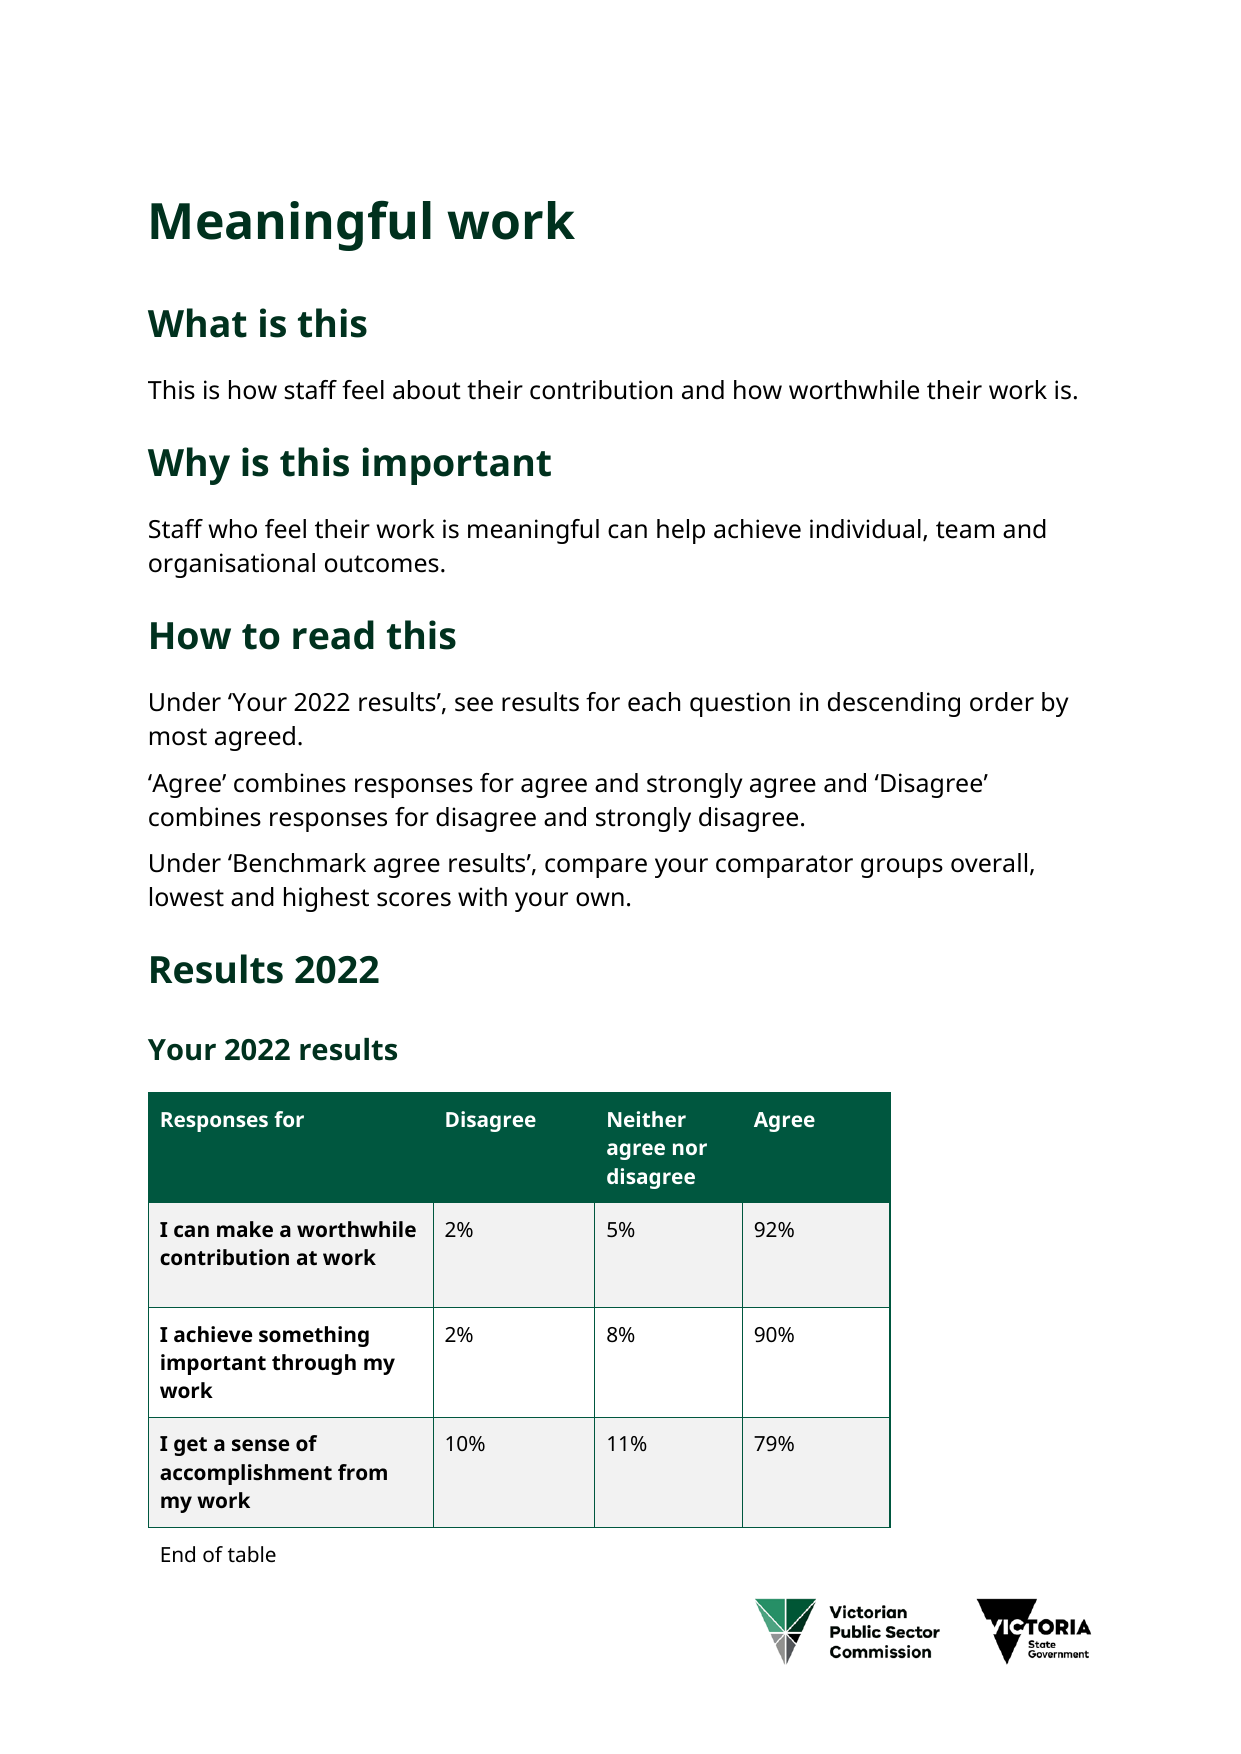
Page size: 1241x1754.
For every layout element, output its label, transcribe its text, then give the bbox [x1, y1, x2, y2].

subtitle Meaningful work [148, 186, 1092, 254]
text ‘Agree’ combines responses for agree and strongly agree and ‘Disagree’ combines responses for disagree and strongly disagree. [148, 766, 1092, 834]
picture [754, 1598, 1093, 1666]
text This is how staff feel about their contribution and how worthwhile their work is. [148, 373, 1092, 407]
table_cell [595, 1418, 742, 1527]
subtitle What is this [148, 297, 1092, 348]
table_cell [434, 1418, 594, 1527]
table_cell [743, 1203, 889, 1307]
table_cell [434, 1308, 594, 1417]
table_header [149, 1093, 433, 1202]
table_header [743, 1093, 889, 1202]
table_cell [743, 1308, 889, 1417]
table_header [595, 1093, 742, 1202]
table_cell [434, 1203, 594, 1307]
subtitle Why is this important [148, 436, 1092, 487]
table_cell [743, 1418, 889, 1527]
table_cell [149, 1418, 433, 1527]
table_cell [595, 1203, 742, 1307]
subtitle Results 2022 [148, 943, 1092, 994]
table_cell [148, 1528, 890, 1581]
subtitle Your 2022 results [148, 1029, 1092, 1069]
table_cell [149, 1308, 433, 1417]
text Under ‘Your 2022 results’, see results for each question in descending order by most agreed. [148, 685, 1092, 753]
text Under ‘Benchmark agree results’, compare your comparator groups overall, lowest and highest scores with your own. [148, 846, 1092, 914]
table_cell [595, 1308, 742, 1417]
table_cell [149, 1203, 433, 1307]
text Staff who feel their work is meaningful can help achieve individual, team and organisational outcomes. [148, 512, 1092, 580]
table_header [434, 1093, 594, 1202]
subtitle How to read this [148, 609, 1092, 660]
